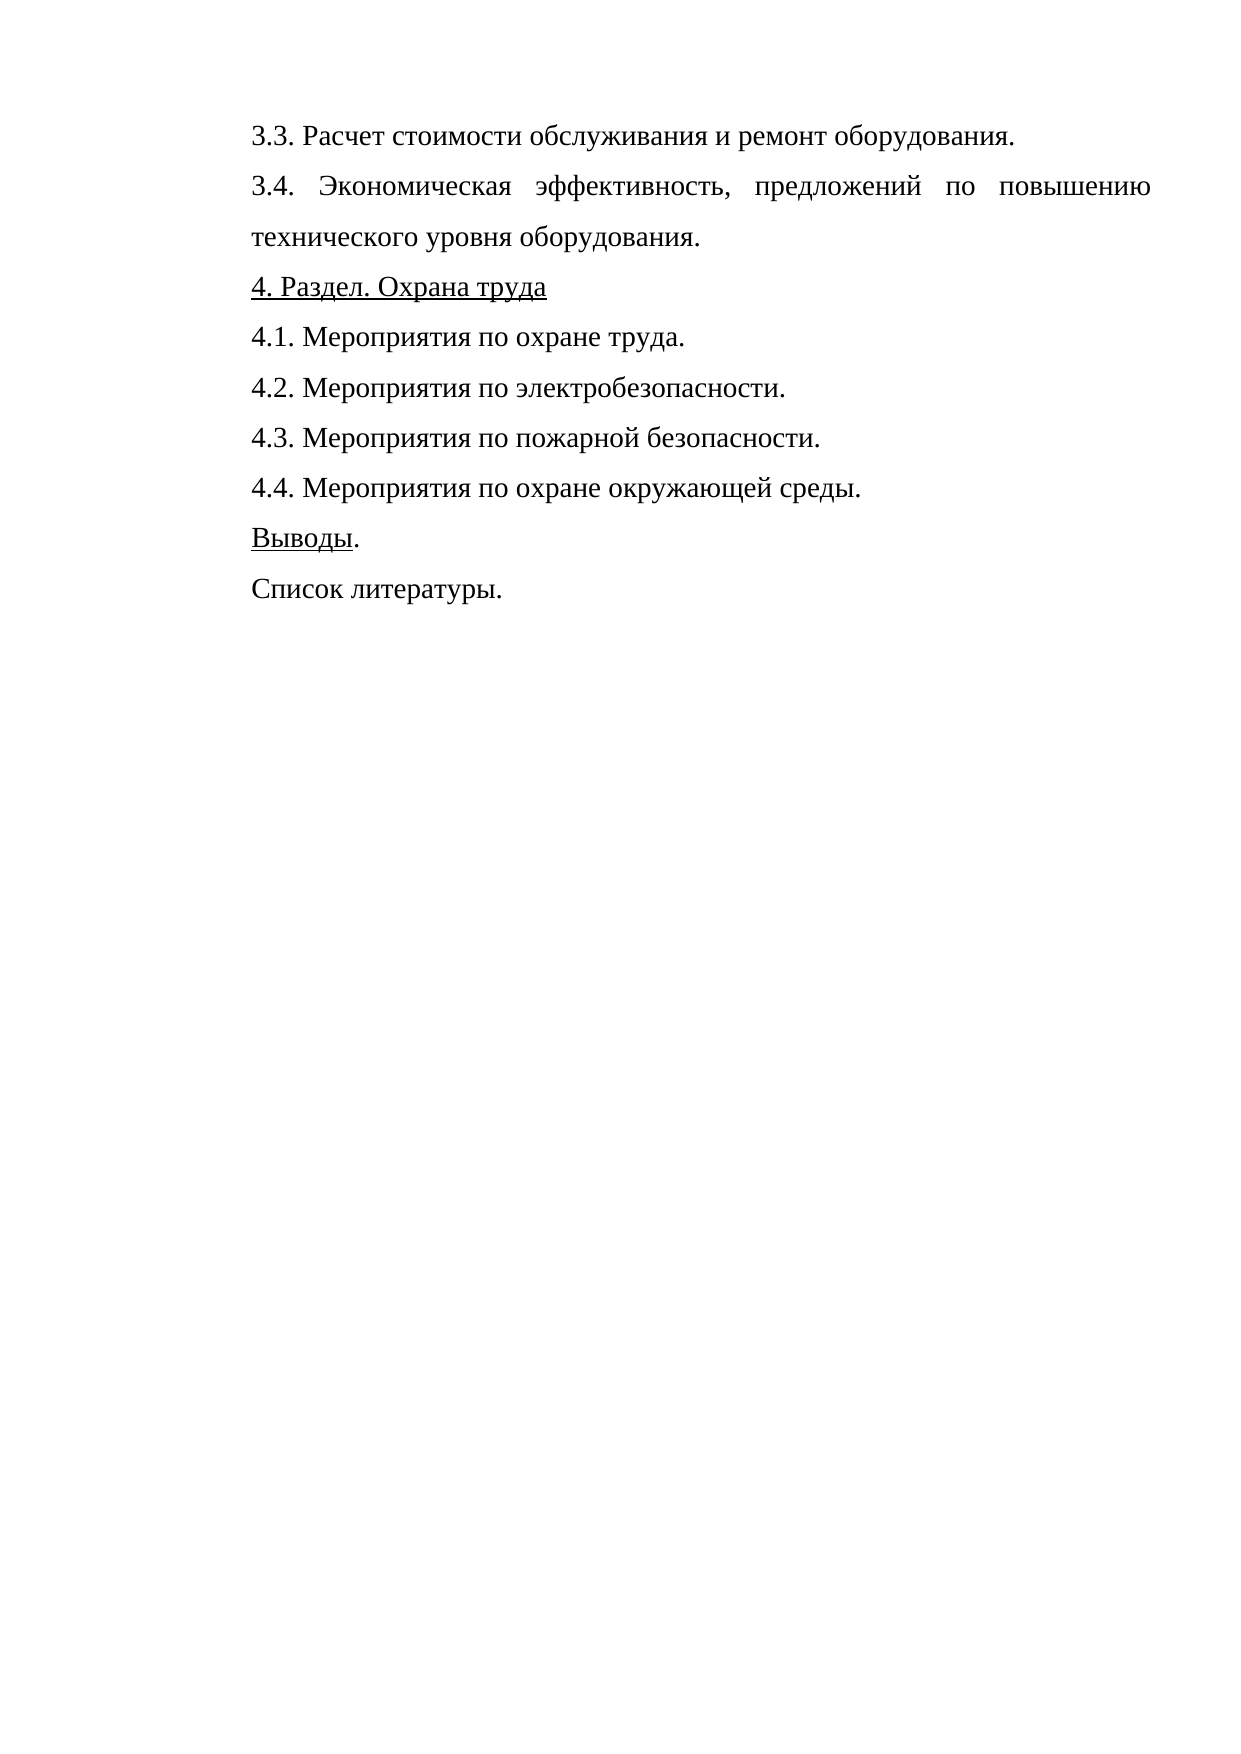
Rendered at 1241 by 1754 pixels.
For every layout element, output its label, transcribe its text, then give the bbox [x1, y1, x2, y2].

text 3.3. Расчет стоимости обслуживания и ремонт оборудования. [251, 118, 1152, 152]
text 3.4. Экономическая эффективность, предложений по повышению технического уровня оборудования. [251, 168, 1152, 252]
text 4.1. Мероприятия по охране труда. [251, 319, 1152, 353]
text Выводы. [251, 521, 1152, 554]
text 4.3. Мероприятия по пожарной безопасности. [251, 420, 1152, 453]
text 4.2. Мероприятия по электробезопасности. [251, 370, 1152, 403]
text 4. Раздел. Охрана труда [251, 269, 1152, 303]
text Список литературы. [251, 571, 1152, 604]
text 4.4. Мероприятия по охране окружающей среды. [251, 470, 1152, 504]
